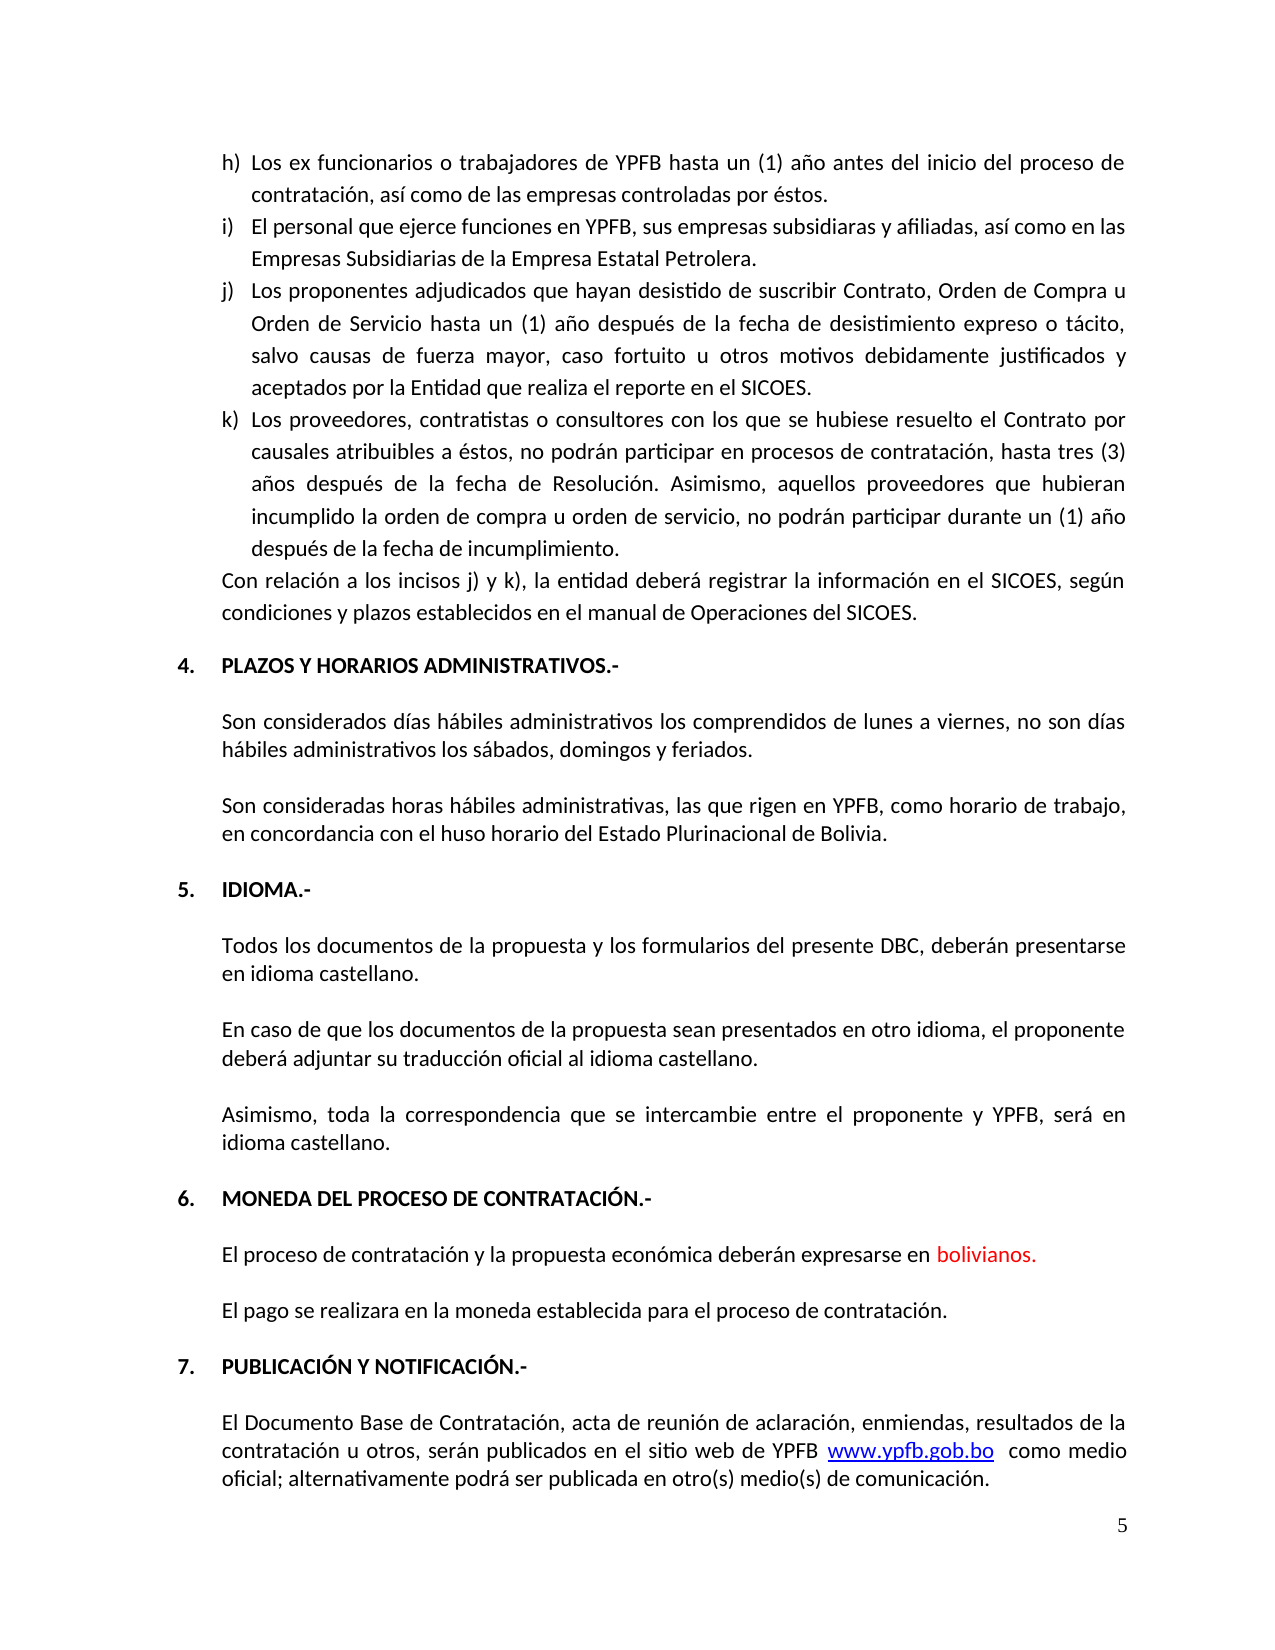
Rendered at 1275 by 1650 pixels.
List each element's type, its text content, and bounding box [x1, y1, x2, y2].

text El proceso de contratación y la propuesta económica deberán expresarse en bolivianos. [222, 1240, 1127, 1268]
text El pago se realizara en la moneda establecida para el proceso de contratación. [222, 1296, 1127, 1324]
list El personal que ejerce funciones en YPFB, sus empresas subsidiaras y afiliadas, así como en las Empresas Subsidiarias de la Empresa Estatal Petrolera. [222, 212, 1127, 272]
list Los ex funcionarios o trabajadores de YPFB hasta un (1) año antes del inicio del proceso de contratación, así como de las empresas controladas por éstos. [222, 148, 1127, 208]
list PLAZOS Y HORARIOS ADMINISTRATIVOS.- [177, 651, 1127, 679]
text Con relación a los incisos j) y k), la entidad deberá registrar la información en el SICOES, según condiciones y plazos establecidos en el manual de Operaciones del SICOES. [222, 566, 1127, 626]
list Los proponentes adjudicados que hayan desistido de suscribir Contrato, Orden de Compra u Orden de Servicio hasta un (1) año después de la fecha de desistimiento expreso o tácito, salvo causas de fuerza mayor, caso fortuito u otros motivos debidamente justificados y aceptados por la Entidad que realiza el reporte en el SICOES. [222, 276, 1127, 401]
list PUBLICACIÓN Y NOTIFICACIÓN.- [177, 1352, 1127, 1380]
list Los proveedores, contratistas o consultores con los que se hubiese resuelto el Contrato por causales atribuibles a éstos, no podrán participar en procesos de contratación, hasta tres (3) años después de la fecha de Resolución. Asimismo, aquellos proveedores que hubieran incumplido la orden de compra u orden de servicio, no podrán participar durante un (1) año después de la fecha de incumplimiento. [222, 405, 1127, 562]
text Asimismo, toda la correspondencia que se intercambie entre el proponente y YPFB, será en idioma castellano. [222, 1100, 1127, 1156]
text Todos los documentos de la propuesta y los formularios del presente DBC, deberán presentarse en idioma castellano. [222, 932, 1127, 988]
text En caso de que los documentos de la propuesta sean presentados en otro idioma, el proponente deberá adjuntar su traducción oficial al idioma castellano. [222, 1016, 1127, 1072]
text El Documento Base de Contratación, acta de reunión de aclaración, enmiendas, resultados de la contratación u otros, serán publicados en el sitio web de YPFB www.ypfb.gob.bo como medio oficial; alternativamente podrá ser publicada en otro(s) medio(s) de comunicación. [222, 1408, 1127, 1492]
list Son consideradas horas hábiles administrativas, las que rigen en YPFB, como horario de trabajo, en concordancia con el huso horario del Estado Plurinacional de Bolivia. [222, 791, 1127, 847]
list Son considerados días hábiles administrativos los comprendidos de lunes a viernes, no son días hábiles administrativos los sábados, domingos y feriados. [222, 707, 1127, 763]
list MONEDA DEL PROCESO DE CONTRATACIÓN.- [177, 1184, 1127, 1212]
list IDIOMA.- [177, 876, 1127, 903]
